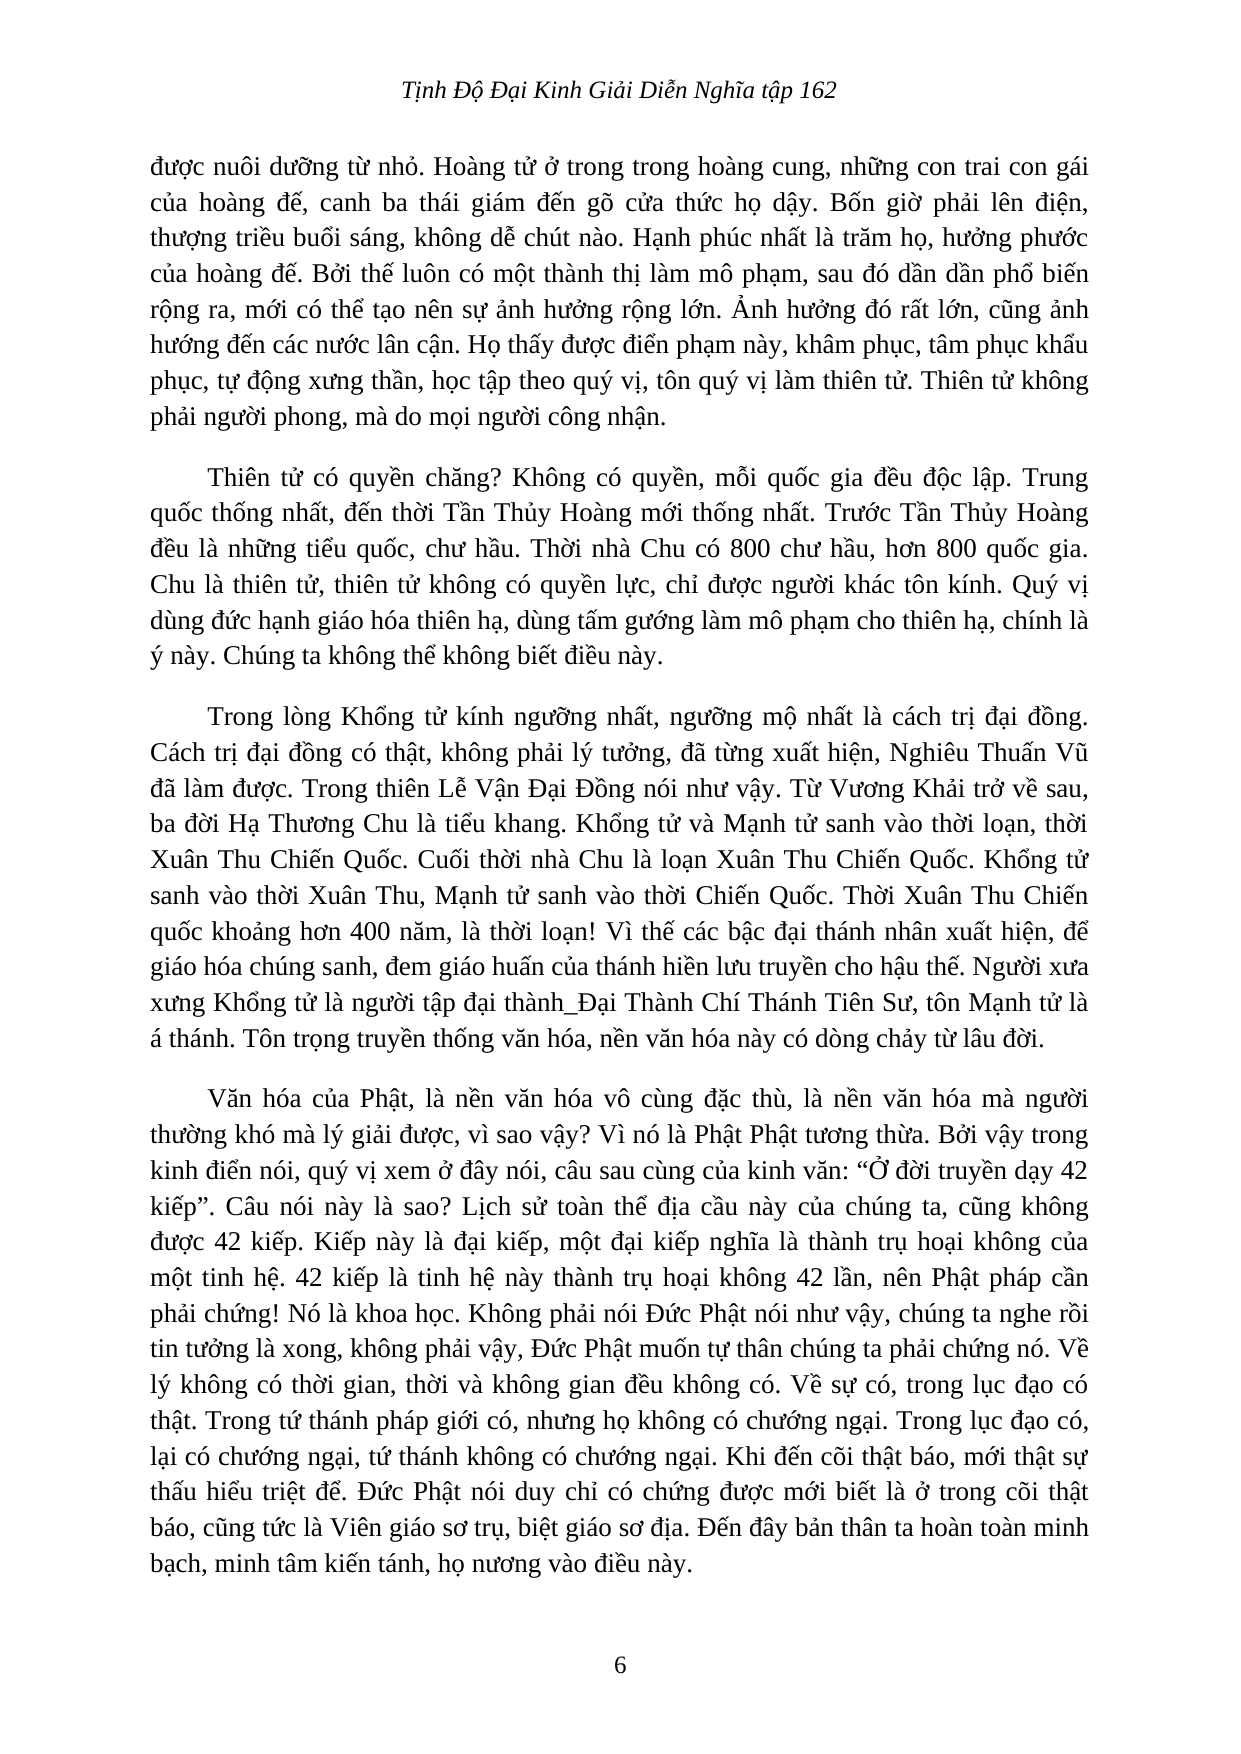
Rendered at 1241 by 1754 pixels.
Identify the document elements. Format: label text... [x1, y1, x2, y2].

text Văn hóa của Phật, là nền văn hóa vô cùng đặc thù, là nền văn hóa mà người thường khó mà lý giải được, vì sao vậy? Vì nó là Phật Phật tương thừa. Bởi vậy trong kinh điển nói, quý vị xem ở đây nói, câu sau cùng của kinh văn: “Ở đời truyền dạy 42 kiếp”. Câu nói này là sao? Lịch sử toàn thể địa cầu này của chúng ta, cũng không được 42 kiếp. Kiếp này là đại kiếp, một đại kiếp nghĩa là thành trụ hoại không của một tinh hệ. 42 kiếp là tinh hệ này thành trụ hoại không 42 lần, nên Phật pháp cần phải chứng! Nó là khoa học. Không phải nói Đức Phật nói như vậy, chúng ta nghe rồi tin tưởng là xong, không phải vậy, Đức Phật muốn tự thân chúng ta phải chứng nó. Về lý không có thời gian, thời và không gian đều không có. Về sự có, trong lục đạo có thật. Trong tứ thánh pháp giới có, nhưng họ không có chướng ngại. Trong lục đạo có, lại có chướng ngại, tứ thánh không có chướng ngại. Khi đến cõi thật báo, mới thật sự thấu hiểu triệt để. Đức Phật nói duy chỉ có chứng được mới biết là ở trong cõi thật báo, cũng tức là Viên giáo sơ trụ, biệt giáo sơ địa. Đến đây bản thân ta hoàn toàn minh bạch, minh tâm kiến tánh, họ nương vào điều này. [150, 1082, 1090, 1578]
text Thiên tử có quyền chăng? Không có quyền, mỗi quốc gia đều độc lập. Trung quốc thống nhất, đến thời Tần Thủy Hoàng mới thống nhất. Trước Tần Thủy Hoàng đều là những tiểu quốc, chư hầu. Thời nhà Chu có 800 chư hầu, hơn 800 quốc gia. Chu là thiên tử, thiên tử không có quyền lực, chỉ được người khác tôn kính. Quý vị dùng đức hạnh giáo hóa thiên hạ, dùng tấm gướng làm mô phạm cho thiên hạ, chính là ý này. Chúng ta không thể không biết điều này. [150, 461, 1090, 671]
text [150, 150, 1090, 431]
text Trong lòng Khổng tử kính ngưỡng nhất, ngưỡng mộ nhất là cách trị đại đồng. Cách trị đại đồng có thật, không phải lý tưởng, đã từng xuất hiện, Nghiêu Thuấn Vũ đã làm được. Trong thiên Lễ Vận Đại Đồng nói như vậy. Từ Vương Khải trở về sau, ba đời Hạ Thương Chu là tiểu khang. Khổng tử và Mạnh tử sanh vào thời loạn, thời Xuân Thu Chiến Quốc. Cuối thời nhà Chu là loạn Xuân Thu Chiến Quốc. Khổng tử sanh vào thời Xuân Thu, Mạnh tử sanh vào thời Chiến Quốc. Thời Xuân Thu Chiến quốc khoảng hơn 400 năm, là thời loạn! Vì thế các bậc đại thánh nhân xuất hiện, để giáo hóa chúng sanh, đem giáo huấn của thánh hiền lưu truyền cho hậu thế. Người xưa xưng Khổng tử là người tập đại thành_Đại Thành Chí Thánh Tiên Sư, tôn Mạnh tử là á thánh. Tôn trọng truyền thống văn hóa, nền văn hóa này có dòng chảy từ lâu đời. [150, 700, 1090, 1053]
